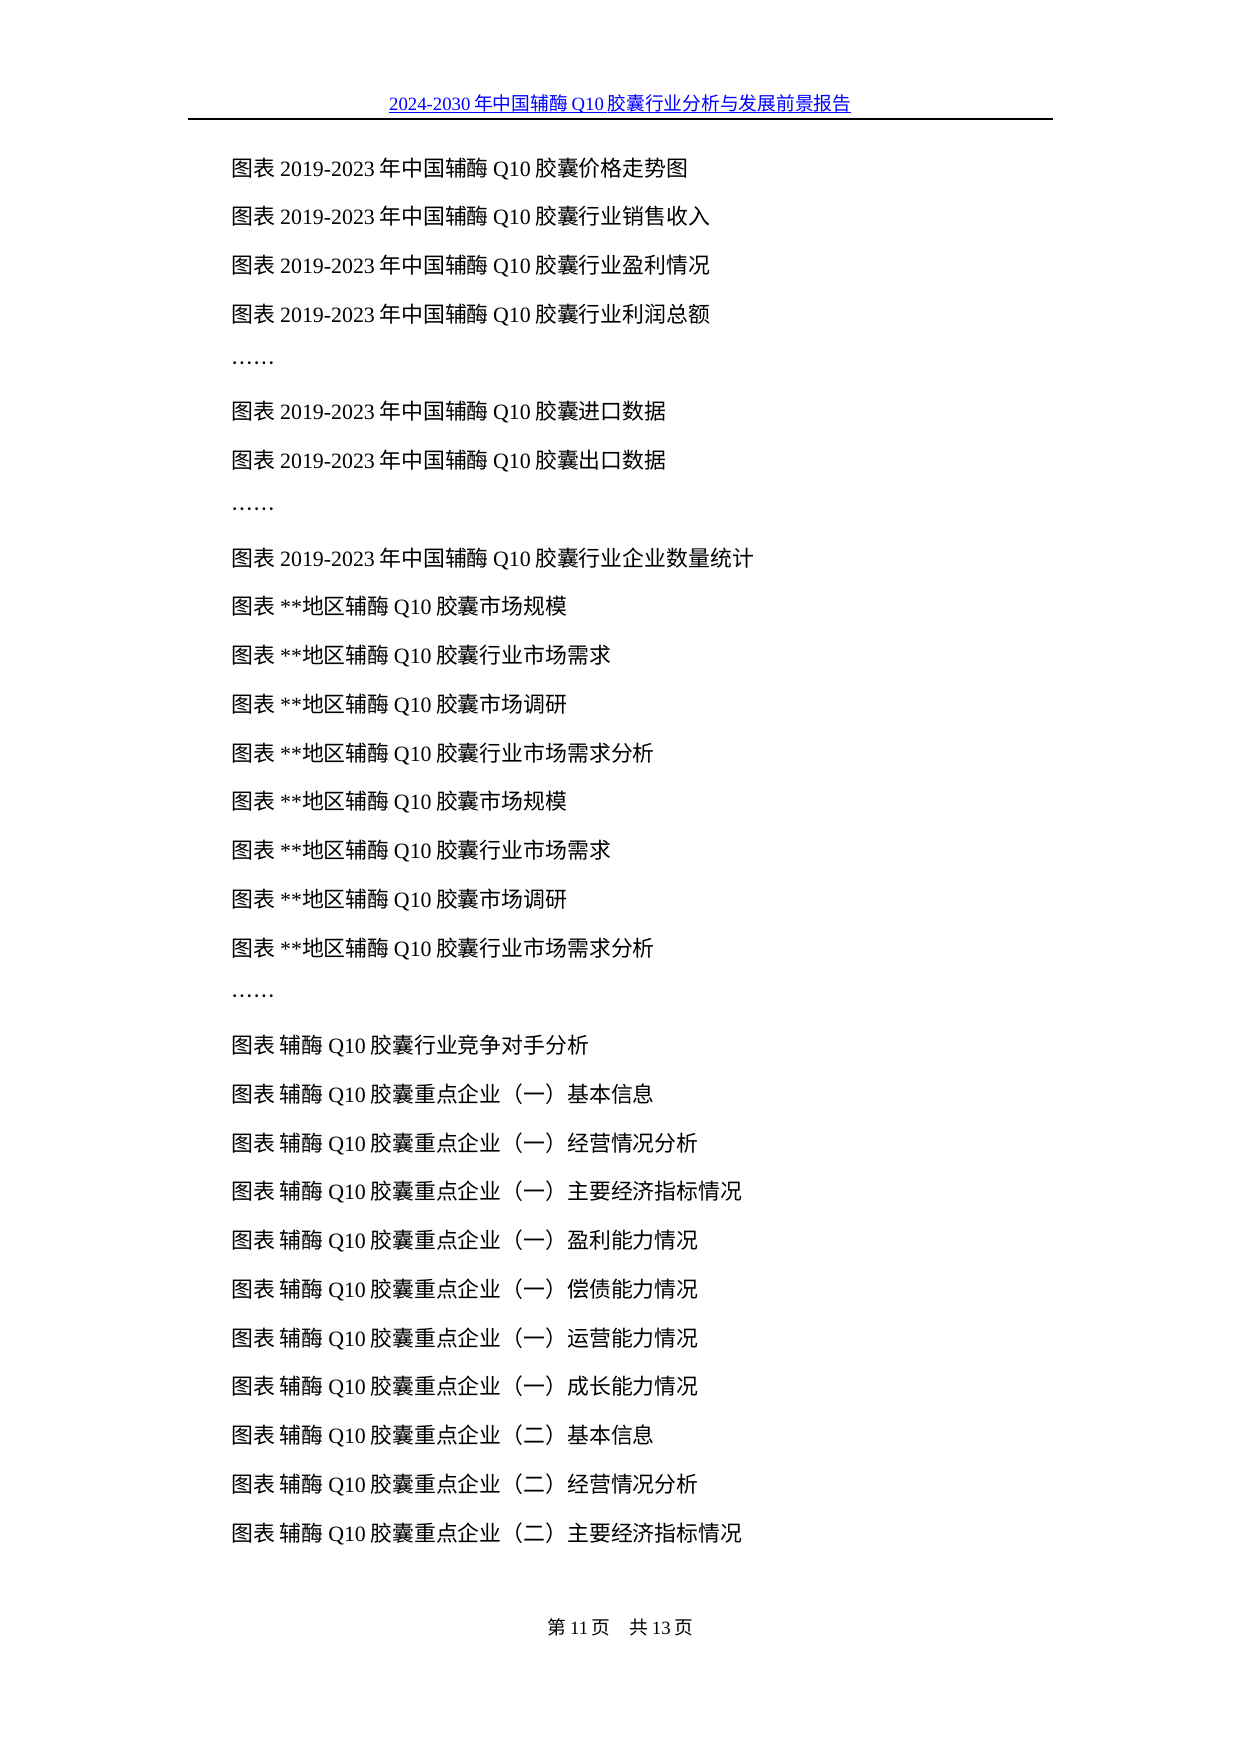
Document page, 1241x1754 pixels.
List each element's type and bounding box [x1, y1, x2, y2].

text [187, 150, 1053, 1548]
